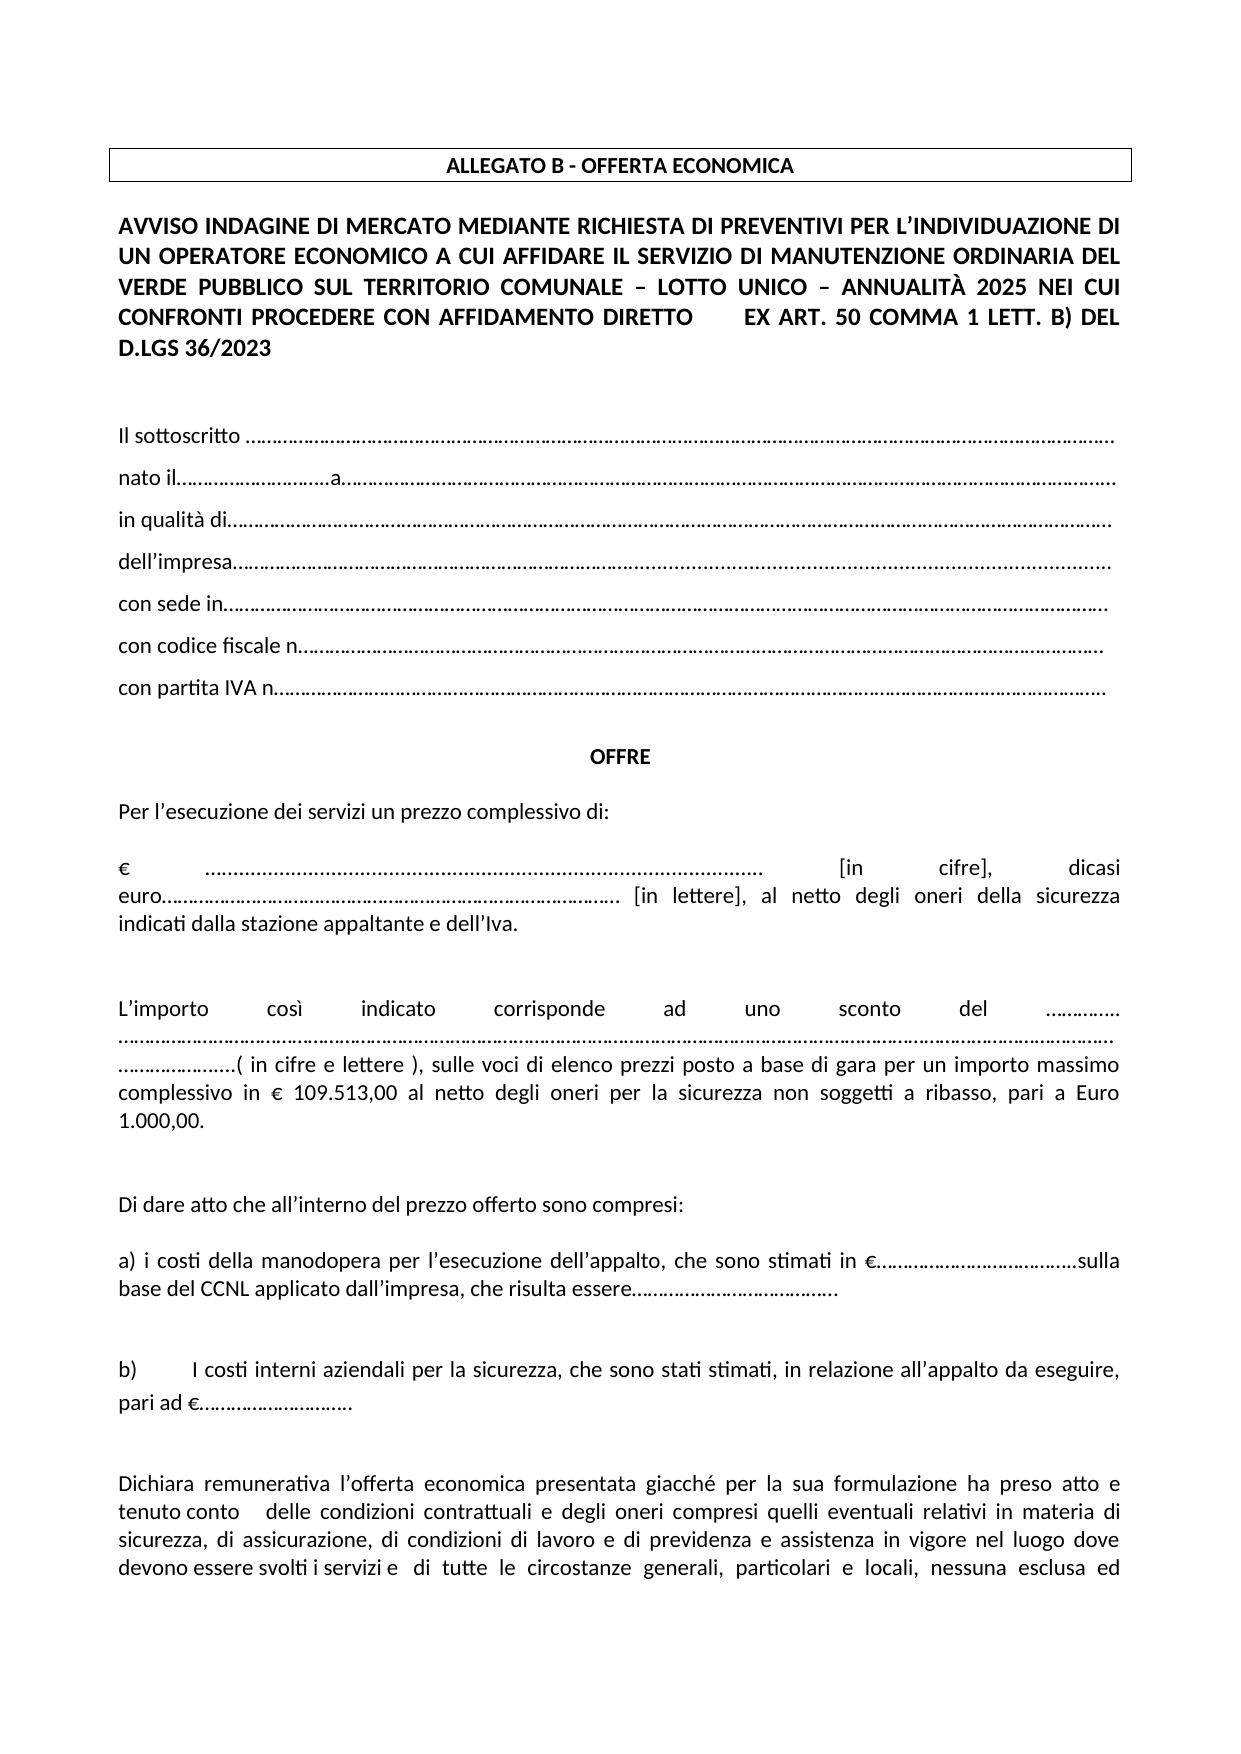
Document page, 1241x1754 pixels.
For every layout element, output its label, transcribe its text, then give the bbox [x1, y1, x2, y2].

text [118, 1469, 1122, 1581]
text nato il………………………..a………………………………………………………………………………………………………………………………... [118, 463, 1122, 491]
text AVVISO INDAGINE DI MERCATO MEDIANTE RICHIESTA DI PREVENTIVI PER L’INDIVIDUAZIONE DI UN OPERATORE ECONOMICO A CUI AFFIDARE IL SERVIZIO DI MANUTENZIONE ORDINARIA DEL VERDE PUBBLICO SUL TERRITORIO COMUNALE – LOTTO UNICO – ANNUALITÀ 2025 NEI CUI CONFRONTI PROCEDERE CON AFFIDAMENTO DIRETTO EX ART. 50 COMMA 1 LETT. B) DEL D.LGS 36/2023 [118, 210, 1122, 362]
text Di dare atto che all’interno del prezzo offerto sono compresi: [118, 1190, 1122, 1218]
text L’importo così indicato corrisponde ad uno sconto del …………..………………………………………………………………………………………………………………………………………………………………………………………....( in cifre e lettere ), sulle voci di elenco prezzi posto a base di gara per un importo massimo complessivo in € 109.513,00 al netto degli oneri per la sicurezza non soggetti a ribasso, pari a Euro 1.000,00. [118, 994, 1122, 1134]
text con partita IVA n………………………………………………………………………………………………………………………………………….. [118, 673, 1122, 701]
text € ….............................................................................................. [in cifre], dicasi euro…………………………………………………………………………… [in lettere], al netto degli oneri della sicurezza indicati dalla stazione appaltante e dell’Iva. [118, 853, 1122, 937]
list I costi interni aziendali per la sicurezza, che sono stati stimati, in relazione all’appalto da eseguire, pari ad €……………………….. [118, 1356, 1122, 1416]
text in qualità di…………………………………………………………………………………………………………………………………………………… [118, 505, 1122, 533]
text dell’impresa………………………………………………………………….................................................................................... [118, 547, 1122, 575]
text con sede in…………………………………………………………………………………………………………………………………………………… [118, 589, 1122, 617]
text OFFRE [177, 743, 1063, 770]
text Il sottoscritto ………………………………………………………………………………………………………………………………………………… [118, 421, 1122, 449]
text a) i costi della manodopera per l’esecuzione dell’appalto, che sono stimati in €………………………………..sulla base del CCNL applicato dall’impresa, che risulta essere………………………………... [118, 1246, 1122, 1302]
text con codice fiscale n……………………………………………………………………………………………………………………………………… [118, 631, 1122, 659]
text Per l’esecuzione dei servizi un prezzo complessivo di: [118, 797, 1122, 825]
text ALLEGATO B - OFFERTA ECONOMICA [110, 149, 1131, 181]
